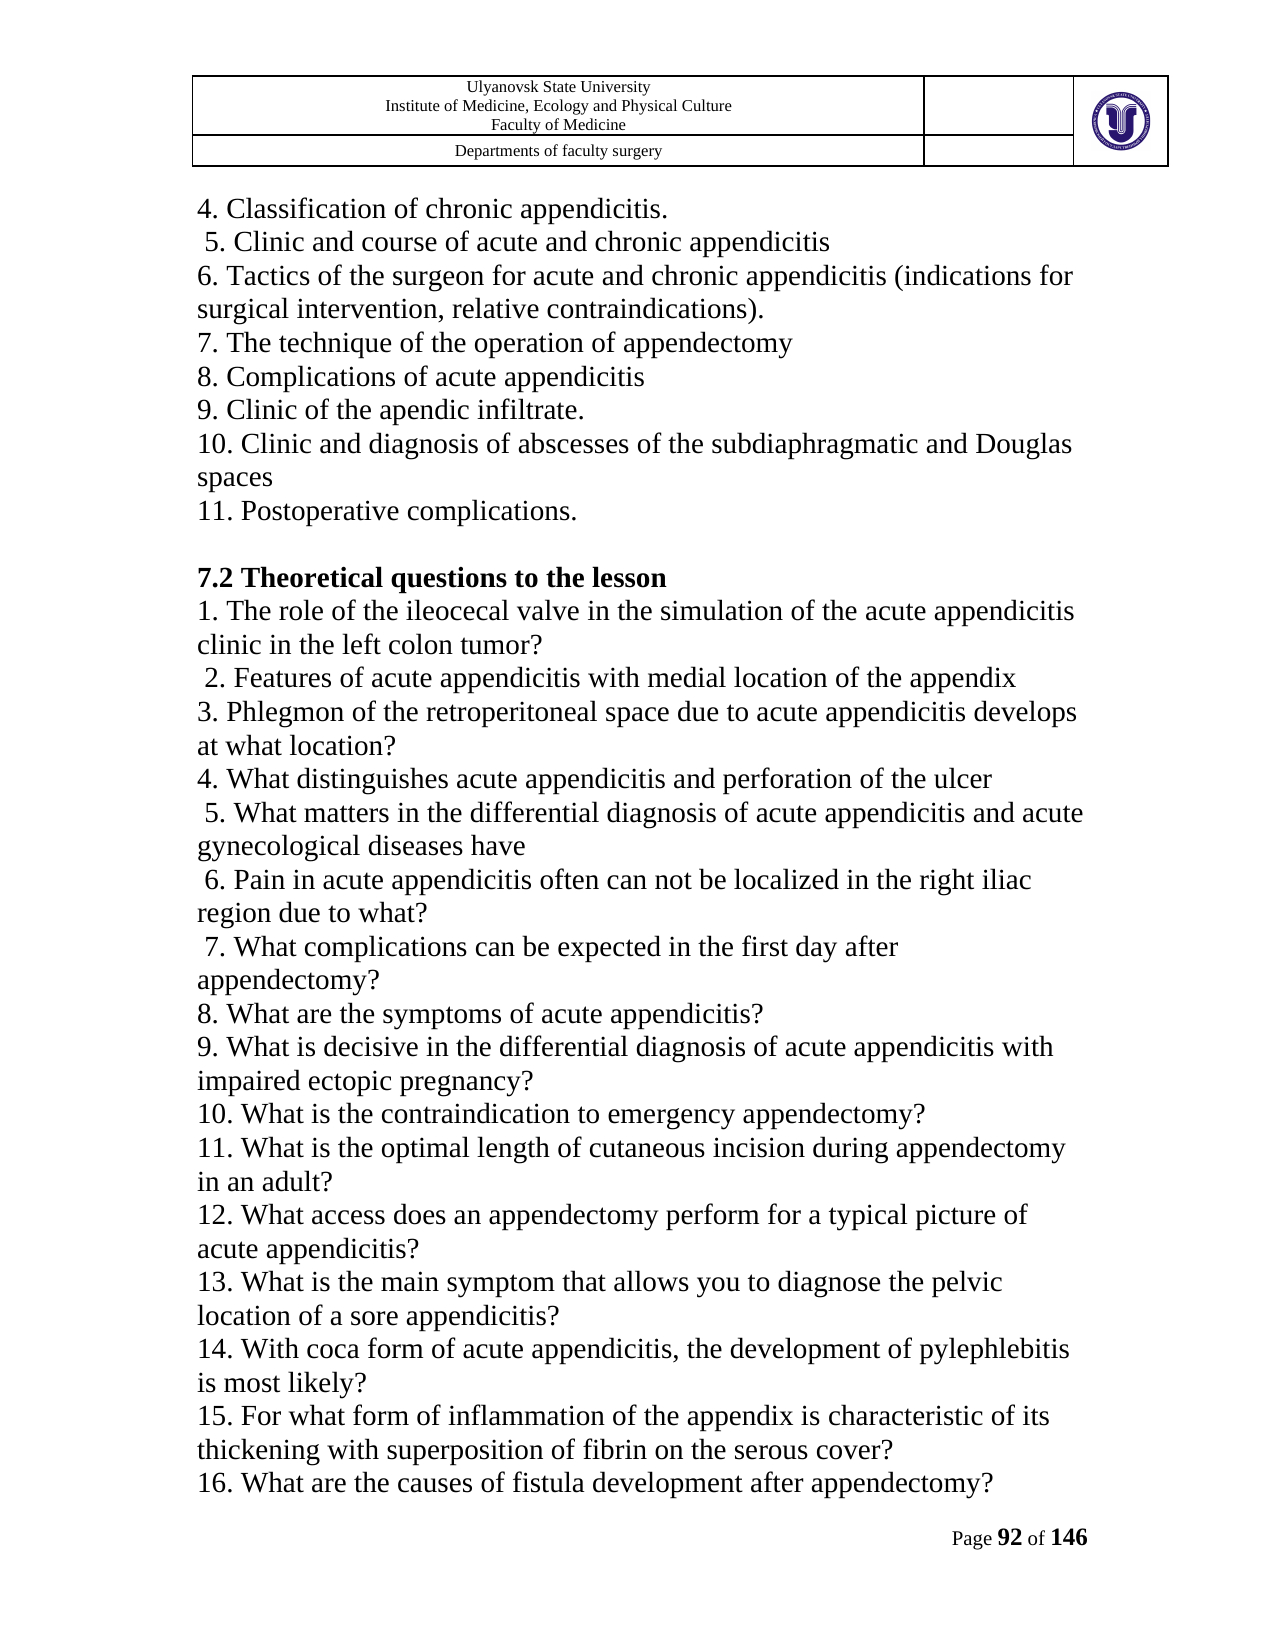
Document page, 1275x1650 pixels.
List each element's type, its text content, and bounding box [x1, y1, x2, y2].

text 3. Phlegmon of the retroperitoneal space due to acute appendicitis develops at what location? [197, 694, 1087, 761]
text 13. What is the main symptom that allows you to diagnose the pelvic location of a sore appendicitis? [197, 1264, 1087, 1331]
text 1. The role of the ileocecal valve in the simulation of the acute appendicitis clinic in the left colon tumor? [197, 593, 1087, 661]
text 9. What is decisive in the differential diagnosis of acute appendicitis with impaired ectopic pregnancy? [197, 1029, 1087, 1097]
text 9. Clinic of the apendic infiltrate. [197, 392, 1087, 426]
text 12. What access does an appendectomy perform for a typical picture of acute appendicitis? [197, 1197, 1087, 1264]
text 4. What distinguishes acute appendicitis and perforation of the ulcer [197, 761, 1087, 795]
text 4. Classification of chronic appendicitis. [197, 191, 1087, 224]
text 2. Features of acute appendicitis with medial location of the appendix [197, 661, 1087, 694]
text 8. Complications of acute appendicitis [197, 359, 1087, 392]
text 7. What complications can be expected in the first day after appendectomy? [197, 929, 1087, 996]
text 7.2 Theoretical questions to the lesson [197, 560, 1087, 593]
text 11. What is the optimal length of cutaneous incision during appendectomy in an adult? [197, 1130, 1087, 1197]
text 8. What are the symptoms of acute appendicitis? [197, 996, 1087, 1029]
text 16. What are the causes of fistula development after appendectomy? [197, 1466, 1087, 1499]
text 6. Tactics of the surgeon for acute and chronic appendicitis (indications for surgical intervention, relative contraindications). [197, 258, 1087, 325]
text 14. With coca form of acute appendicitis, the development of pylephlebitis is most likely? [197, 1331, 1087, 1398]
text 6. Pain in acute appendicitis often can not be localized in the right iliac region due to what? [197, 862, 1087, 929]
text 10. Clinic and diagnosis of abscesses of the subdiaphragmatic and Douglas spaces [197, 426, 1087, 493]
text 10. What is the contraindication to emergency appendectomy? [197, 1097, 1087, 1130]
text 5. Clinic and course of acute and chronic appendicitis [197, 224, 1087, 258]
picture [1091, 91, 1151, 151]
text 5. What matters in the differential diagnosis of acute appendicitis and acute gynecological diseases have [197, 795, 1087, 862]
text 15. For what form of inflammation of the appendix is ​​characteristic of its thickening with superposition of fibrin on the serous cover? [197, 1398, 1087, 1466]
text 11. Postoperative complications. [197, 493, 1087, 526]
text 7. The technique of the operation of appendectomy [197, 325, 1087, 359]
